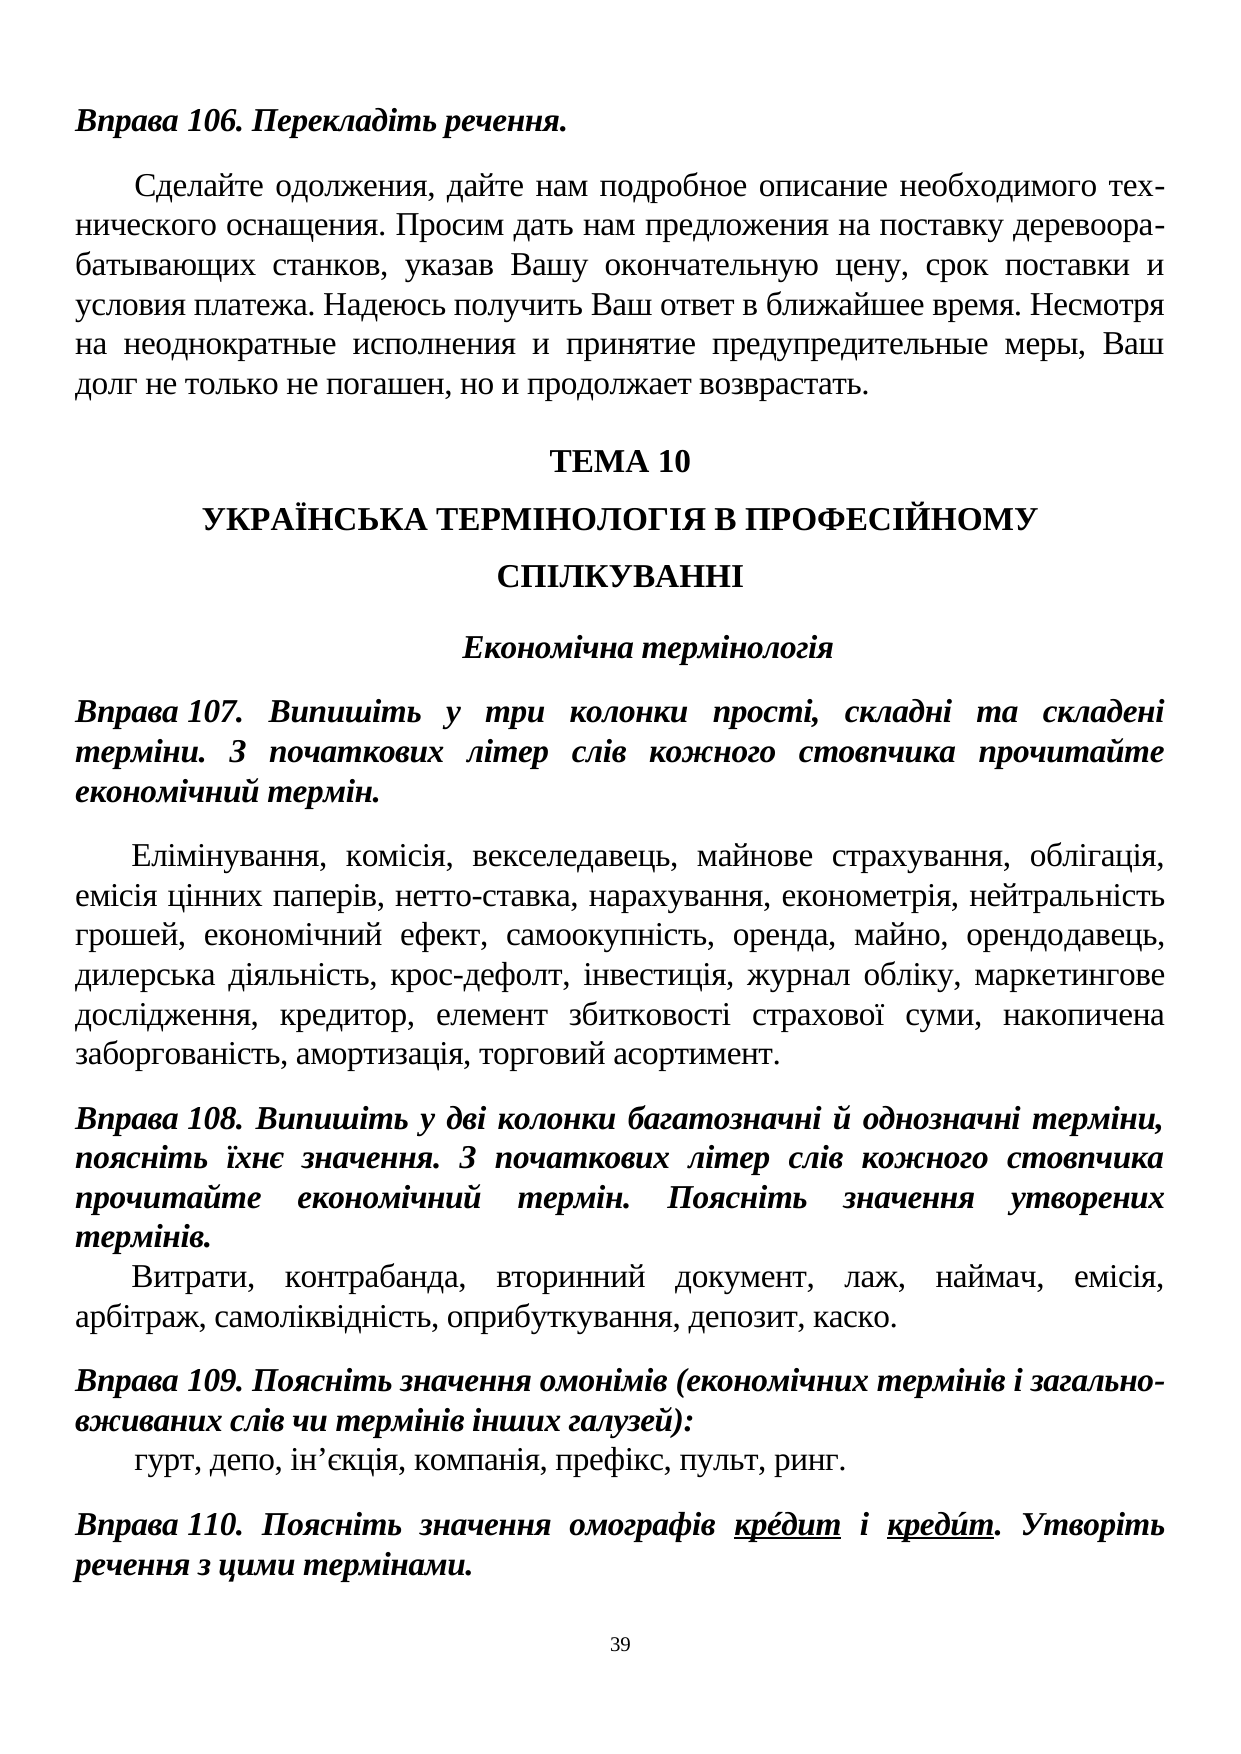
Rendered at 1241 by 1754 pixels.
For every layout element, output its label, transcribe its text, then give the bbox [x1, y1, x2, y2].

text Вправа 109. Поясніть значення омонімів (економічних термінів і загальновживаних слів чи термінів інших галузей): [75, 1360, 1165, 1439]
subtitle ТЕМА 10 УКРАЇНСЬКА ТЕРМІНОЛОГІЯ В ПРОФЕСІЙНОМУ СПІЛКУВАННІ [75, 442, 1165, 595]
text гурт, депо, ін’єкція, компанія, префікс, пульт, ринг. [75, 1439, 1165, 1479]
text Витрати, контрабанда, вторинний документ, лаж, наймач, емісія, арбітраж, самоліквідність, оприбуткування, депозит, каско. [75, 1256, 1165, 1335]
text Сделайте одолжения, дайте нам подробное описание необходимого технического оснащения. Просим дать нам предложения на поставку деревоорабатывающих станков, указав Вашу окончательную цену, срок поставки и условия платежа. Надеюсь получить Ваш ответ в ближайшее время. Несмотря на неоднократные исполнения и принятие предупредительные меры, Ваш долг не только не погашен, но и продолжает возврастать. [75, 164, 1165, 402]
text Вправа 107. Випишіть у три колонки прості, складні та складені терміни. З початкових літер слів кожного стовпчика прочитайте економічний термін. [75, 691, 1165, 810]
text Економічна термінологія [75, 627, 1165, 666]
text Вправа 110. Поясніть значення омографів крéдит і кредúт. Утворіть речення з цими термінами. [75, 1504, 1165, 1583]
text Вправа 108. Випишіть у дві колонки багатозначні й однозначні терміни, поясніть їхнє значення. З початкових літер слів кожного стовпчика прочитайте економічний термін. Поясніть значення утворених термінів. [75, 1097, 1165, 1256]
text Елімінування, комісія, векселедавець, майнове страхування, облігація, емісія цінних паперів, нетто-ставка, нарахування, економетрія, нейтральність грошей, економічний ефект, самоокупність, оренда, майно, орендодавець, дилерська діяльність, крос-дефолт, інвестиція, журнал обліку, маркетингове дослідження, кредитор, елемент збитковості страхової суми, накопичена заборгованість, амортизація, торговий асортимент. [75, 835, 1165, 1072]
text Вправа 106. Перекладіть речення. [75, 100, 1165, 139]
